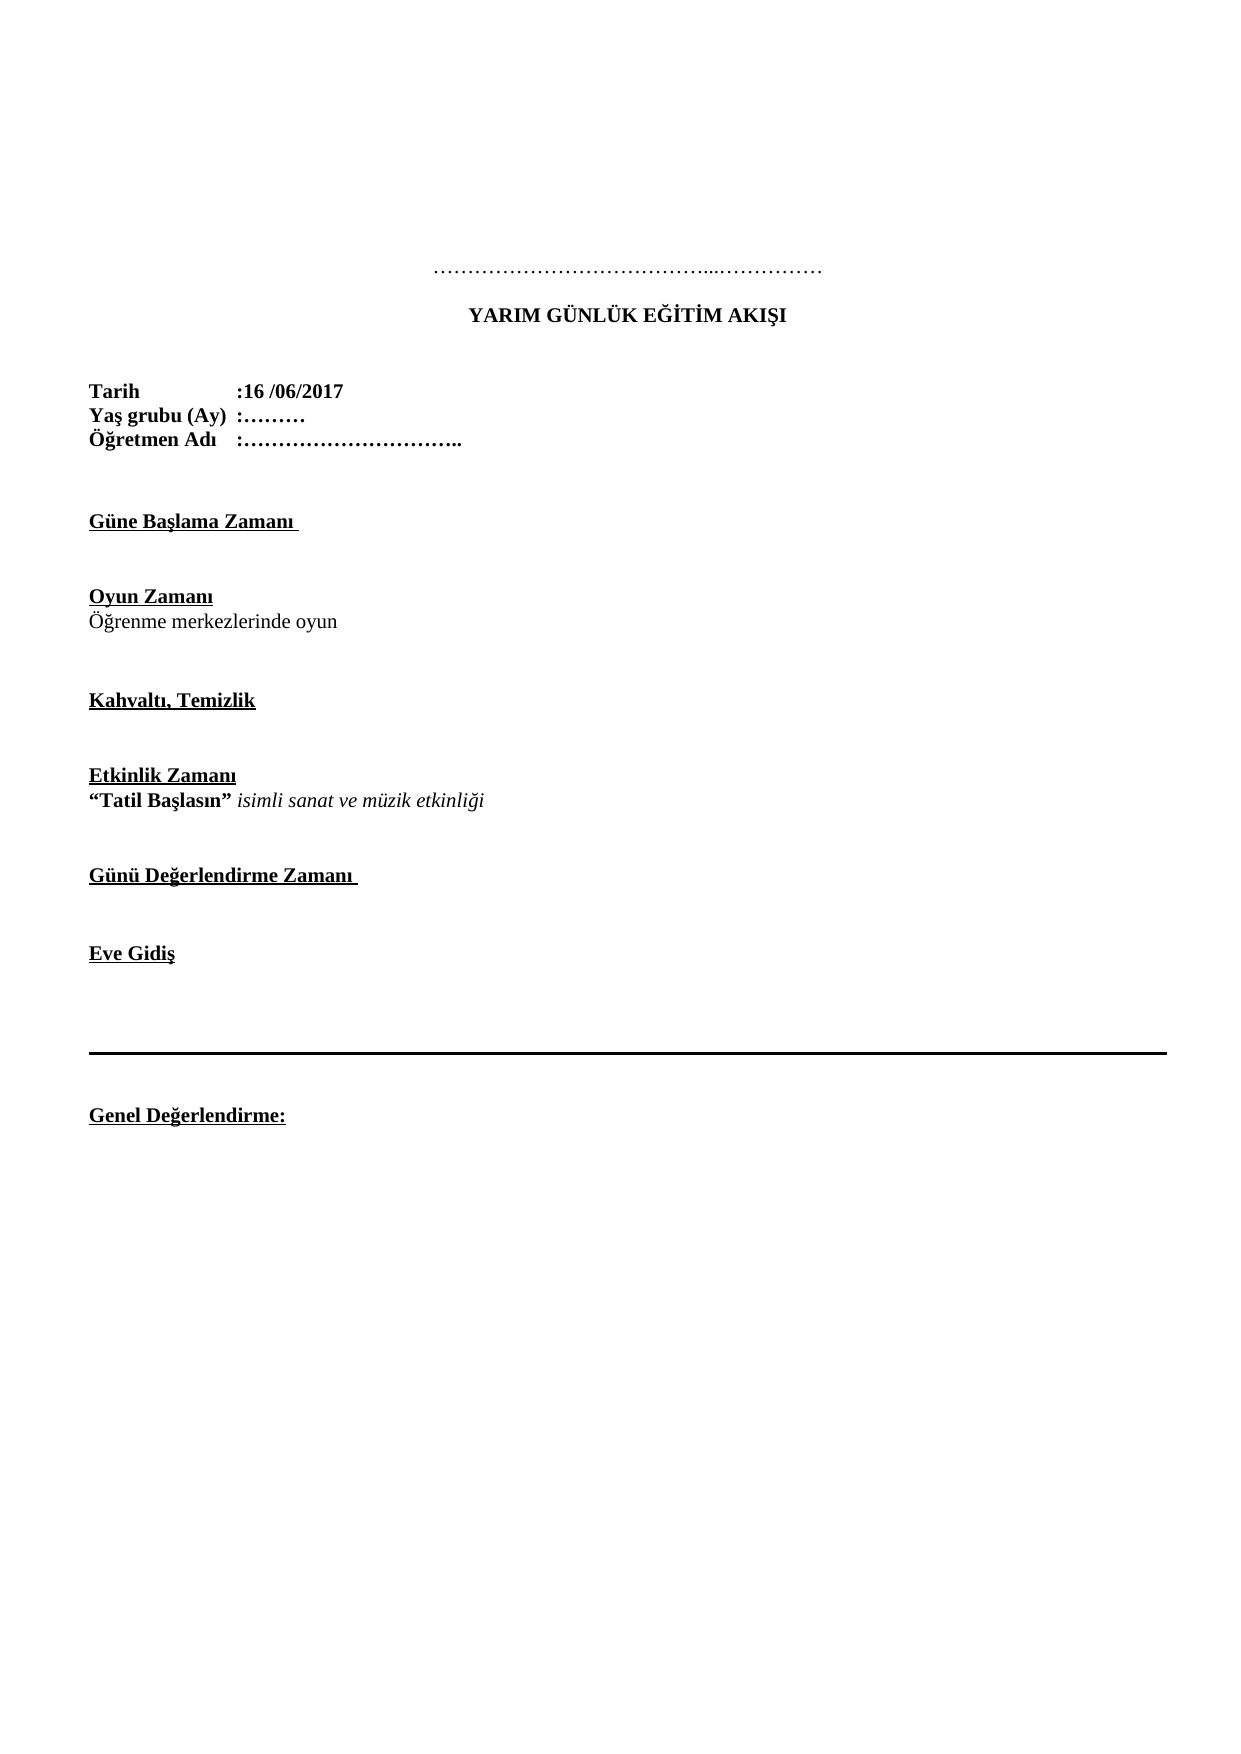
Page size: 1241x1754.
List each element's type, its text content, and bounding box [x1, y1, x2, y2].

list Oyun Zamanı Öğrenme merkezlerinde oyun [89, 583, 1167, 662]
text Güne Başlama Zamanı [89, 508, 1167, 533]
text Yaş grubu (Ay) :……… [89, 403, 1167, 427]
list Günü Değerlendirme Zamanı [89, 862, 1167, 915]
text “Tatil Başlasın” isimli sanat ve müzik etkinliği [89, 787, 1167, 812]
text …………………………………...…………… [89, 254, 1167, 278]
text Tarih :16 /06/2017 [89, 379, 1167, 403]
text Kahvaltı, Temizlik [89, 687, 1167, 712]
text Öğretmen Adı :………………………….. [89, 427, 1167, 451]
text Eve Gidiş [89, 940, 1167, 965]
text Genel Değerlendirme: [89, 1103, 1167, 1127]
text Etkinlik Zamanı [89, 762, 1167, 787]
text YARIM GÜNLÜK EĞİTİM AKIŞI [89, 303, 1167, 327]
